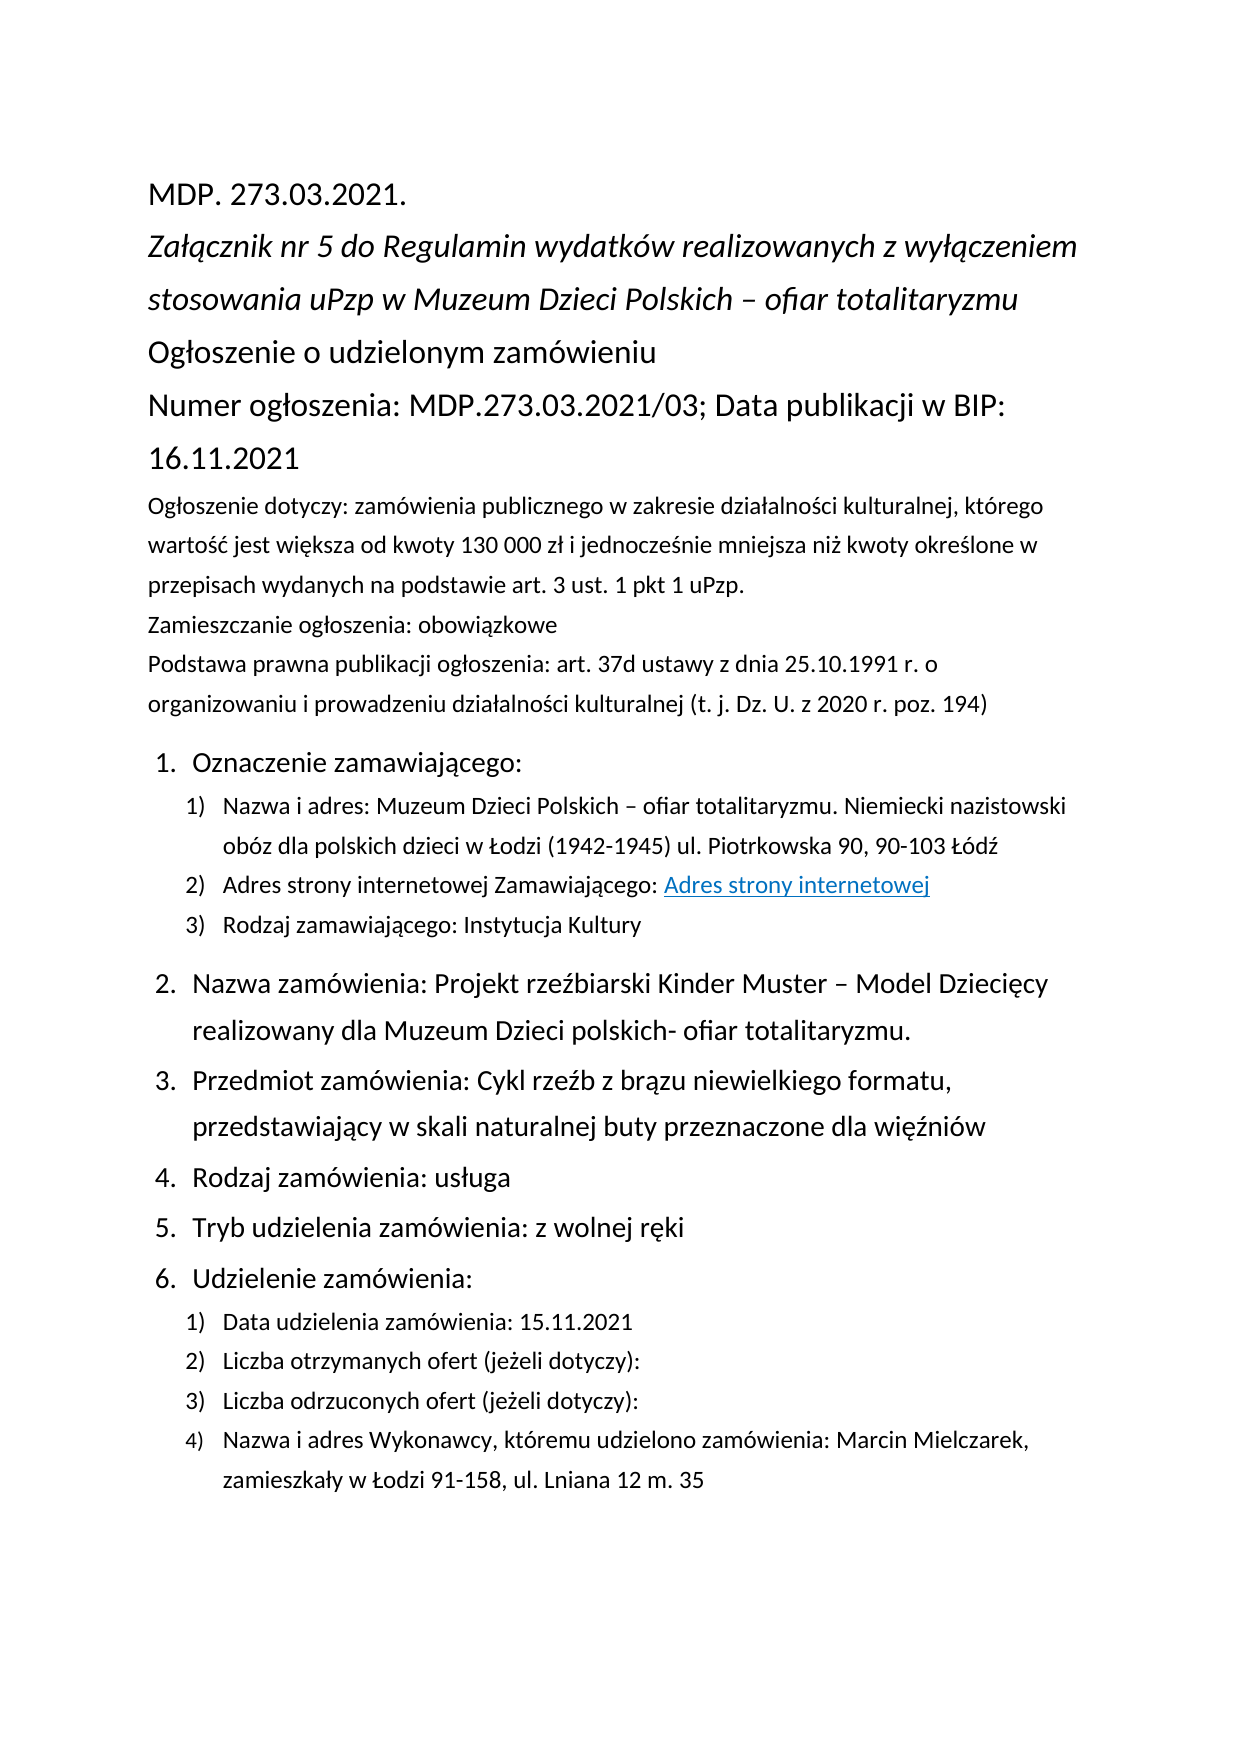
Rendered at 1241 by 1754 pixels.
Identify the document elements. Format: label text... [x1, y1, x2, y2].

subtitle Tryb udzielenia zamówienia: z wolnej ręki [154, 1209, 1093, 1245]
list Rodzaj zamawiającego: Instytucja Kultury [185, 909, 1093, 940]
list Liczba otrzymanych ofert (jeżeli dotyczy): [185, 1346, 1093, 1376]
subtitle Oznaczenie zamawiającego: [154, 744, 1093, 780]
subtitle Udzielenie zamówienia: [154, 1260, 1093, 1295]
subtitle Rodzaj zamówienia: usługa [154, 1159, 1093, 1194]
list Nazwa i adres: Muzeum Dzieci Polskich – ofiar totalitaryzmu. Niemiecki nazistowski obóz dla polskich dzieci w Łodzi (1942-1945) ul. Piotrkowska 90, 90-103 Łódź [185, 791, 1093, 861]
text Ogłoszenie dotyczy: zamówienia publicznego w zakresie działalności kulturalnej, którego wartość jest większa od kwoty 130 000 zł i jednocześnie mniejsza niż kwoty określone w przepisach wydanych na podstawie art. 3 ust. 1 pkt 1 uPzp. Zamieszczanie ogłoszenia: obowiązkowe Podstawa prawna publikacji ogłoszenia: art. 37d ustawy z dnia 25.10.1991 r. o organizowaniu i prowadzeniu działalności kulturalnej (t. j. Dz. U. z 2020 r. poz. 194) [148, 490, 1093, 718]
subtitle Nazwa zamówienia: Projekt rzeźbiarski Kinder Muster – Model Dziecięcy realizowany dla Muzeum Dzieci polskich- ofiar totalitaryzmu. [154, 966, 1093, 1047]
list Adres strony internetowej Zamawiającego: Adres strony internetowej [185, 870, 1093, 900]
subtitle MDP. 273.03.2021. Załącznik nr 5 do Regulamin wydatków realizowanych z wyłączeniem stosowania uPzp w Muzeum Dzieci Polskich – ofiar totalitaryzmu Ogłoszenie o udzielonym zamówieniu Numer ogłoszenia: MDP.273.03.2021/03; Data publikacji w BIP: 16.11.2021 [148, 173, 1093, 478]
list Data udzielenia zamówienia: 15.11.2021 [185, 1306, 1093, 1336]
list Liczba odrzuconych ofert (jeżeli dotyczy): [185, 1385, 1093, 1416]
subtitle Przedmiot zamówienia: Cykl rzeźb z brązu niewielkiego formatu, przedstawiający w skali naturalnej buty przeznaczone dla więźniów [154, 1062, 1093, 1144]
list Nazwa i adres Wykonawcy, któremu udzielono zamówienia: Marcin Mielczarek, zamieszkały w Łodzi 91-158, ul. Lniana 12 m. 35 [185, 1425, 1093, 1495]
